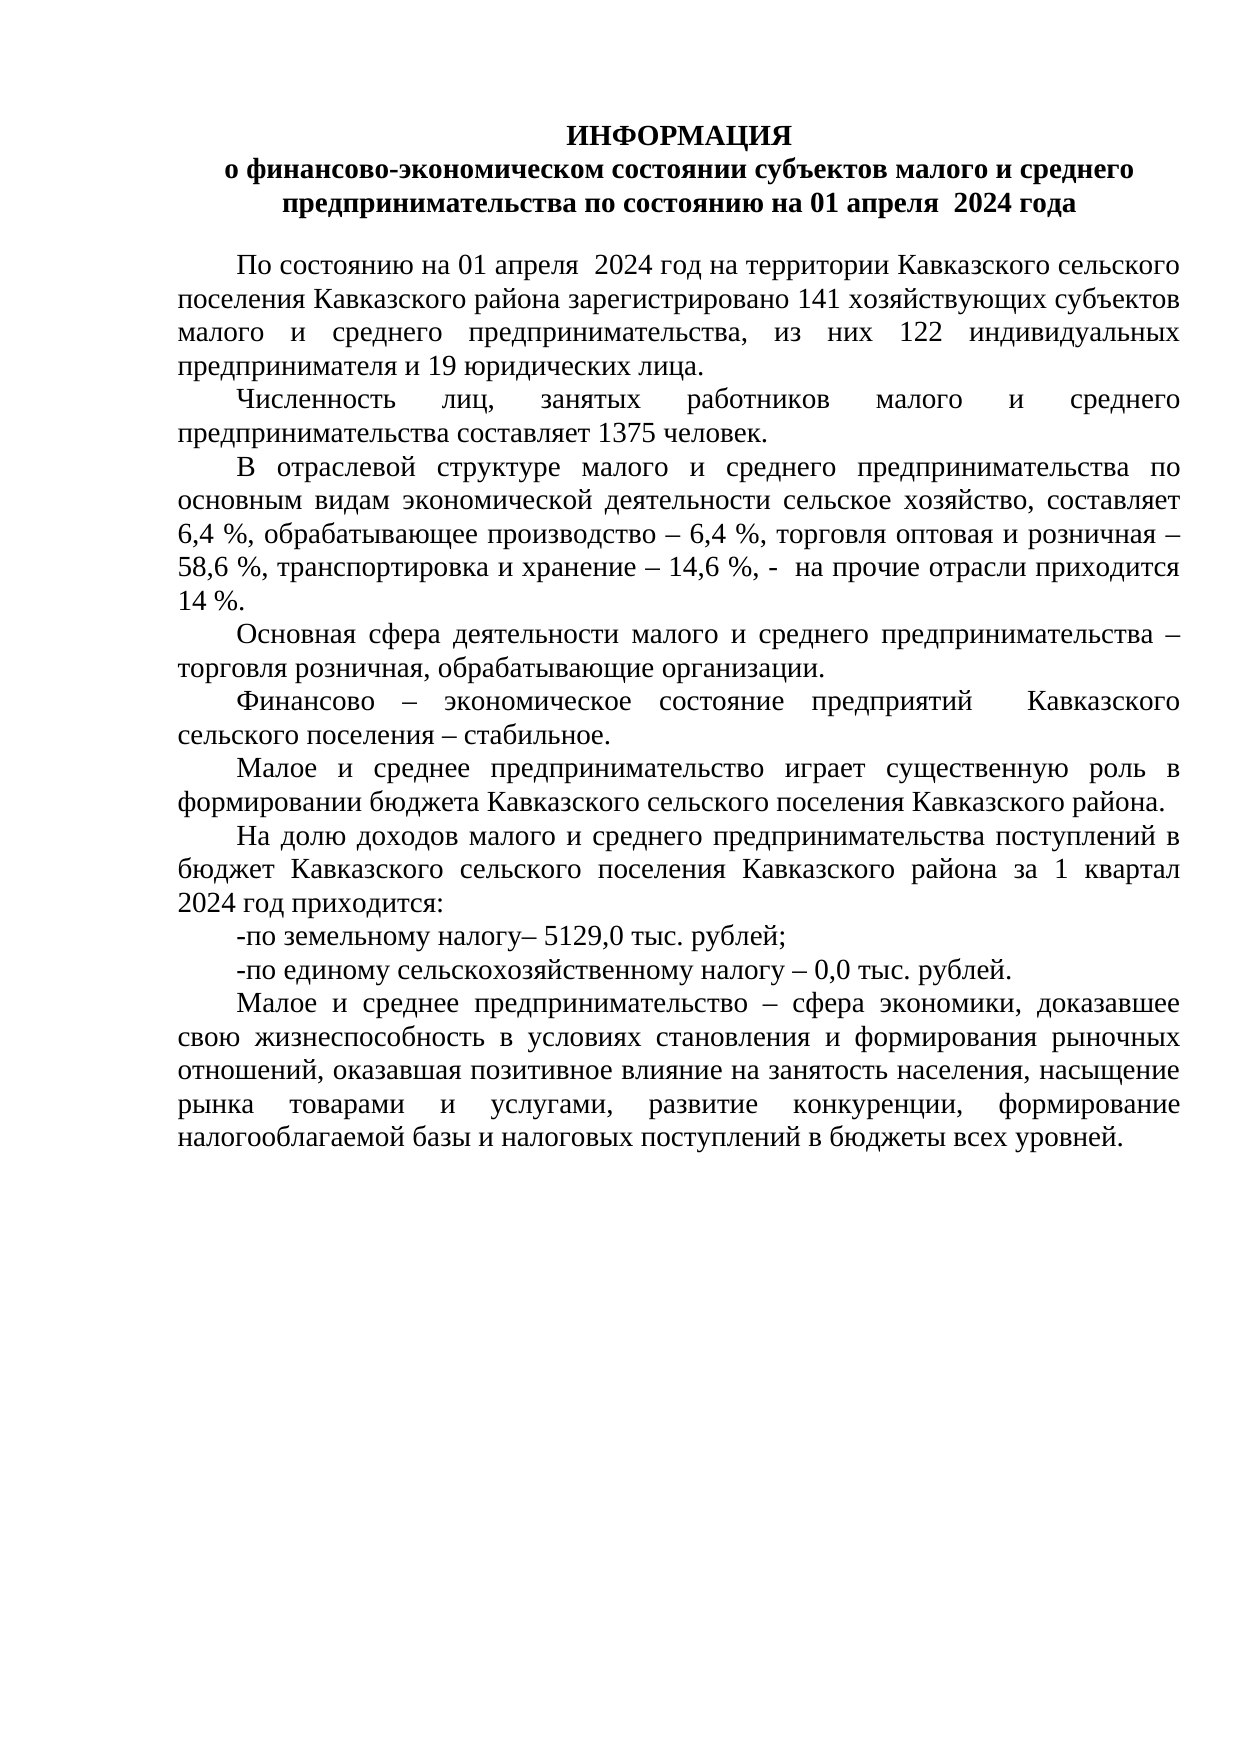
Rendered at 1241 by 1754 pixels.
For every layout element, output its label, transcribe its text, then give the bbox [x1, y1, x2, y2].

text Основная сфера деятельности малого и среднего предпринимательства – торговля розничная, обрабатывающие организации. [177, 616, 1181, 683]
text Численность лиц, занятых работников малого и среднего предпринимательства составляет 1375 человек. [177, 382, 1181, 449]
text -по земельному налогу– 5129,0 тыс. рублей; [177, 918, 1181, 952]
text На долю доходов малого и среднего предпринимательства поступлений в бюджет Кавказского сельского поселения Кавказского района за 1 квартал 2024 год приходится: [177, 818, 1181, 918]
text Малое и среднее предпринимательство играет существенную роль в формировании бюджета Кавказского сельского поселения Кавказского района. [177, 751, 1181, 818]
text о финансово-экономическом состоянии субъектов малого и среднего предпринимательства по состоянию на 01 апреля 2024 года [177, 152, 1181, 219]
text -по единому сельскохозяйственному налогу – 0,0 тыс. рублей. [177, 952, 1181, 985]
text ИНФОРМАЦИЯ [177, 118, 1181, 152]
text Малое и среднее предпринимательство – сфера экономики, доказавшее свою жизнеспособность в условиях становления и формирования рыночных отношений, оказавшая позитивное влияние на занятость населения, насыщение рынка товарами и услугами, развитие конкуренции, формирование налогооблагаемой базы и налоговых поступлений в бюджеты всех уровней. [177, 985, 1181, 1153]
text В отраслевой структуре малого и среднего предпринимательства по основным видам экономической деятельности сельское хозяйство, составляет 6,4 %, обрабатывающее производство – 6,4 %, торговля оптовая и розничная – 58,6 %, транспортировка и хранение – 14,6 %, - на прочие отрасли приходится 14 %. [177, 449, 1181, 616]
text Финансово – экономическое состояние предприятий Кавказского сельского поселения – стабильное. [177, 683, 1181, 751]
text По состоянию на 01 апреля 2024 год на территории Кавказского сельского поселения Кавказского района зарегистрировано 141 хозяйствующих субъектов малого и среднего предпринимательства, из них 122 индивидуальных предпринимателя и 19 юридических лица. [177, 247, 1181, 382]
